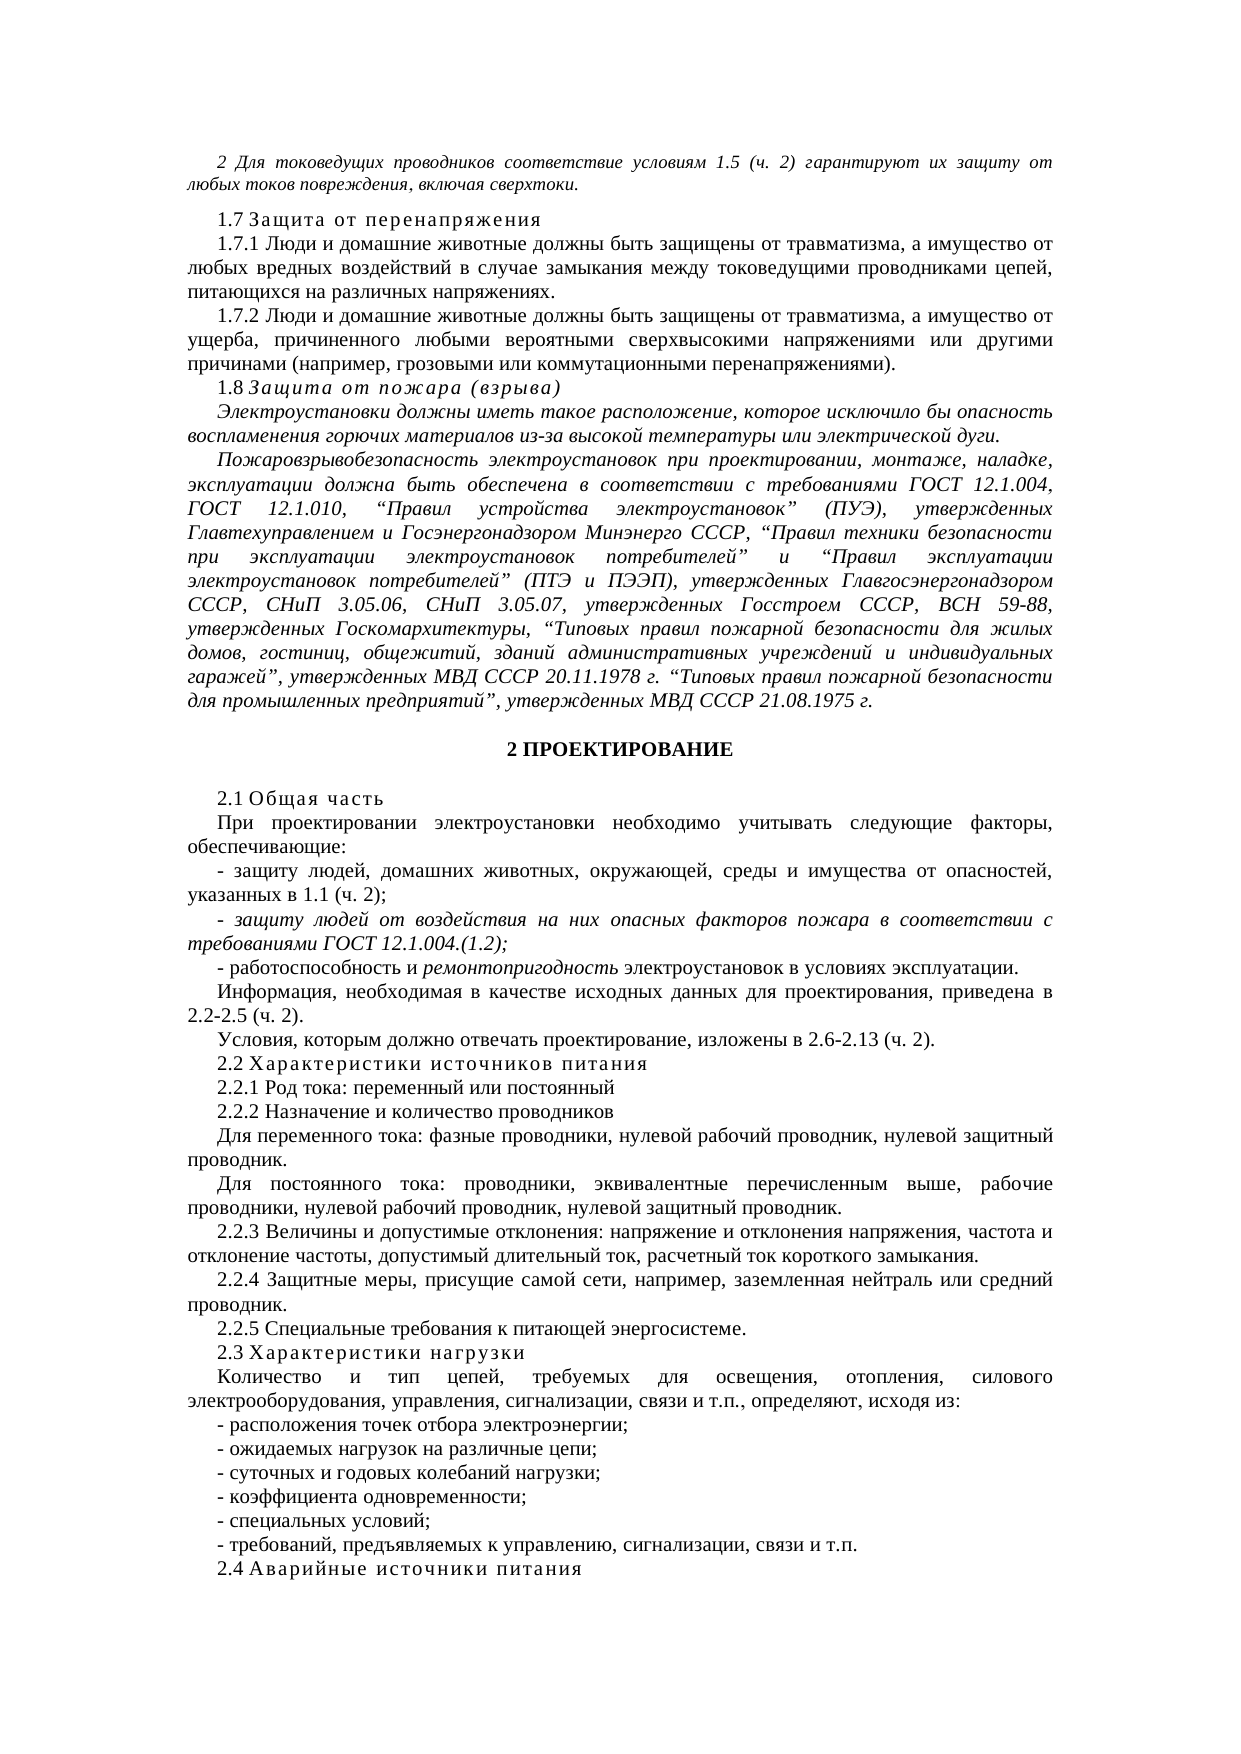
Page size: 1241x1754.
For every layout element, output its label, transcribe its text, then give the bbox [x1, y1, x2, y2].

text 2.2.3 Величины и допустимые отклонения напряжение и отклонения напряжения, частота и отклонение частоты, допустимый длительный ток, расчетный ток короткого замыкания. [187, 1219, 1053, 1267]
text Количество и тип цепей, требуемых для освещения, отопления, силового электрооборудования, управления, сигнализации, связи и т.п. определяют исходя из [187, 1363, 1053, 1412]
text При проектировании электроустановки необходимо учитывать следующие факторы, обеспечивающие: [187, 810, 1053, 858]
text Для переменного тока: фазные проводники, нулевой рабочий проводник, нулевой защитный проводник. [187, 1123, 1053, 1171]
text 2.2.1 Род тока: переменный или постоянный [187, 1075, 1053, 1099]
text - ожидаемых нагрузок на различные цепи; [187, 1436, 1053, 1460]
text - работоспособность и ремонтопригодность электроустановок в условиях эксплуатации. [187, 954, 1053, 978]
text 1.7.1 Люди и домашние животные должны быть защищены от травматизма, а имущество от любых вредных воздействий в случае замыкания между токоведущими проводниками цепей, питающихся на различных напряжениях. [187, 231, 1053, 303]
text - суточных и годовых колебаний нагрузки; [187, 1460, 1053, 1484]
text 1.8 Защита от пожара (взрыва) [187, 375, 1053, 399]
text Пожаровзрывобезопасность электроустановок при проектировании, монтаже, наладке, эксплуатации должна быть обеспечена в соответствии с требованиями ГОСТ 12.1.004 ГОСТ 12.1.010, “Правил устройства электроустановок” (ПУЭ), утвержденных Главтехуправлением и Госэнергонадзором Минэнерго СССР, “Правил техники безопасности при эксплуатации электроустановок потребителей” и “Правил эксплуатации электроустановок потребителей” (ПТЭ и ПЭЭП), утвержденных Главгосэнергонадзором СССР, СНиП 3.05.06, СНиП 3.05.07, утвержденных Госстроем СССР, ВСН 59-88, утвержденных Госкомархитектуры, “Типовых правил пожарной безопасности для жилых домов, гостиниц, общежитий, зданий административных учреждений и индивидуальных гаражей”, утвержденных МВД СССР 20.11.1978 г. “Типовых правил пожарной безопасности для промышленных предприятий”, утвержденных МВД СССР 21.08.1975 г. [187, 447, 1053, 712]
text Информация, необходимая в качестве исходных данных для проектирования, приведена в 2.2-2.5 (ч. 2). [187, 978, 1053, 1027]
text 2.2.4 Защитные меры, присущие самой сети, например, заземленная нейтраль или средний проводник. [187, 1267, 1053, 1315]
text 2 Для токоведущих проводников соответствие условиям 1.5 (ч. 2) гарантируют их защиту от любых токов повреждения включая сверхтоки. [187, 150, 1053, 194]
text - расположения точек отбора электроэнергии; [187, 1412, 1053, 1436]
text 2.2 Характеристики источников питания [187, 1051, 1053, 1075]
text 2.1 Общая часть [187, 786, 1053, 810]
text 2.2.2 Назначение и количество проводников [187, 1099, 1053, 1123]
text Для постоянного тока: проводники, эквивалентные перечисленным выше, рабочие проводники, нулевой рабочий проводник, нулевой защитный проводник. [187, 1171, 1053, 1219]
text Условия, которым должно отвечать проектирование, изложены в 2.6-2.13 (ч. 2). [187, 1027, 1053, 1051]
text 2.2.5 Специальные требования к питающей энергосистеме. [187, 1315, 1053, 1339]
text 2 ПРОЕКТИРОВАНИЕ [187, 737, 1053, 761]
text 1.7.2 Люди и домашние животные должны быть защищены от травматизма, а имущество от ущерба, причиненного любыми вероятными сверхвысокими напряжениями или другими причинами (например, грозовыми или коммутационными перенапряжениями). [187, 303, 1053, 375]
text - требований, предъявляемых к управлению, сигнализации, связи и т.п. [187, 1532, 1053, 1556]
text Электроустановки должны иметь такое расположение, которое исключило бы опасность воспламенения горючих материалов из-за высокой температуры или электрической дуги. [187, 399, 1053, 447]
text 2.3 Характеристики нагрузки [187, 1339, 1053, 1363]
text 2.4 Аварийные источники питания [187, 1556, 1053, 1580]
text - специальных условий; [187, 1508, 1053, 1532]
text 1.7 Защита от перенапряжения [187, 207, 1053, 231]
text - защиту людей от воздействия на них опасных факторов пожара в соответствии с требованиями ГОСТ 12.1.004.(1.2); [187, 906, 1053, 954]
text - защиту людей, домашних животных, окружающей, среды и имущества от опасностей, указанных в 1.1 (ч. 2); [187, 858, 1053, 906]
text - коэффициента одновременности; [187, 1484, 1053, 1508]
